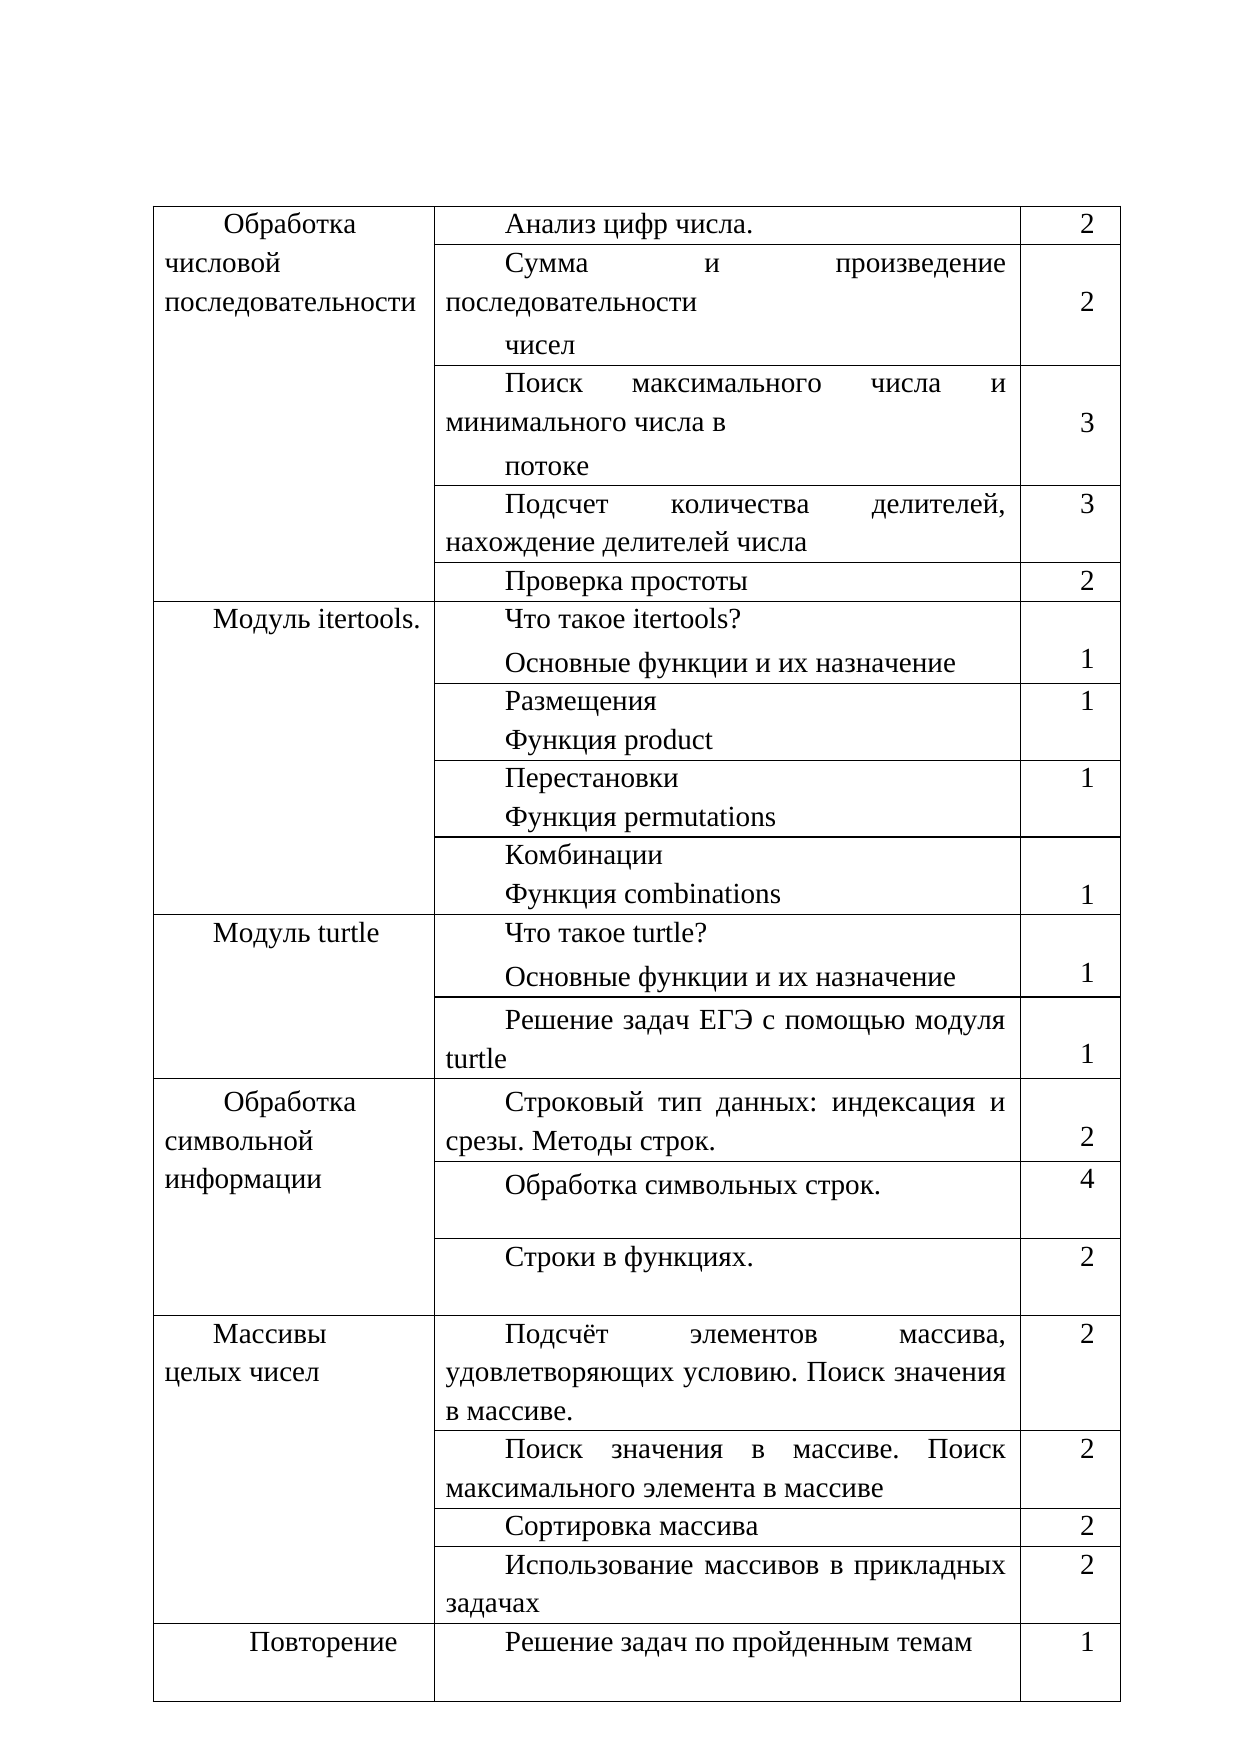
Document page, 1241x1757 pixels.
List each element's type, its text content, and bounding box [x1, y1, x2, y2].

table_cell Строковый тип данных: индексация и срезы. Методы строк. [435, 1079, 1020, 1161]
table_cell 2 [1021, 1239, 1120, 1315]
table_cell 2 [1021, 245, 1120, 364]
table_cell 2 [1021, 1547, 1120, 1623]
table_cell Решение задач ЕГЭ с помощью модуля turtle [435, 998, 1020, 1078]
table_cell Сумма и произведение последовательности чисел [435, 245, 1020, 364]
table_cell 1 [1021, 684, 1120, 759]
table_cell 1 [1021, 1624, 1120, 1701]
table_cell Строки в функциях. [435, 1239, 1020, 1315]
table_cell Подсчет количества делителей, нахождение делителей числа [435, 486, 1020, 562]
table_cell Проверка простоты [435, 563, 1020, 601]
table_cell Размещения Функция product [435, 684, 1020, 759]
table_cell Модуль itertools. [154, 602, 434, 914]
table_header 2 [1021, 207, 1120, 244]
table_cell Поиск значения в массиве. Поиск максимального элемента в массиве [435, 1431, 1020, 1507]
table_cell 1 [1021, 998, 1120, 1078]
table_cell Повторение [154, 1624, 434, 1701]
table_cell 2 [1021, 1431, 1120, 1507]
table_cell 1 [1021, 915, 1120, 996]
table_cell 2 [1021, 563, 1120, 601]
table_cell Комбинации Функция combinations [435, 838, 1020, 914]
table_cell Массивы целых чисел [154, 1316, 434, 1623]
table_cell Обработка символьных строк. [435, 1162, 1020, 1238]
table_header Анализ цифр числа. [435, 207, 1020, 244]
table_cell Сортировка массива [435, 1509, 1020, 1546]
table_cell 1 [1021, 838, 1120, 914]
table_cell Модуль turtle [154, 915, 434, 1078]
table_cell 1 [1021, 602, 1120, 682]
table_cell 2 [1021, 1079, 1120, 1161]
table_cell 1 [1021, 761, 1120, 836]
table_cell Обработка символьной информации [154, 1079, 434, 1315]
table_cell Подсчёт элементов массива, удовлетворяющих условию. Поиск значения в массиве. [435, 1316, 1020, 1430]
table_cell 4 [1021, 1162, 1120, 1238]
table_cell Поиск максимального числа и минимального числа в потоке [435, 366, 1020, 485]
table_cell Что такое turtle? Основные функции и их назначение [435, 915, 1020, 996]
table_cell 3 [1021, 366, 1120, 485]
table_cell Решение задач по пройденным темам [435, 1624, 1020, 1701]
table_cell 3 [1021, 486, 1120, 562]
table_cell Что такое itertools? Основные функции и их назначение [435, 602, 1020, 682]
table_cell 2 [1021, 1509, 1120, 1546]
table_cell 2 [1021, 1316, 1120, 1430]
table_cell Использование массивов в прикладных задачах [435, 1547, 1020, 1623]
table_header Обработка числовой последовательности [154, 207, 434, 601]
table_cell Перестановки Функция permutations [435, 761, 1020, 836]
